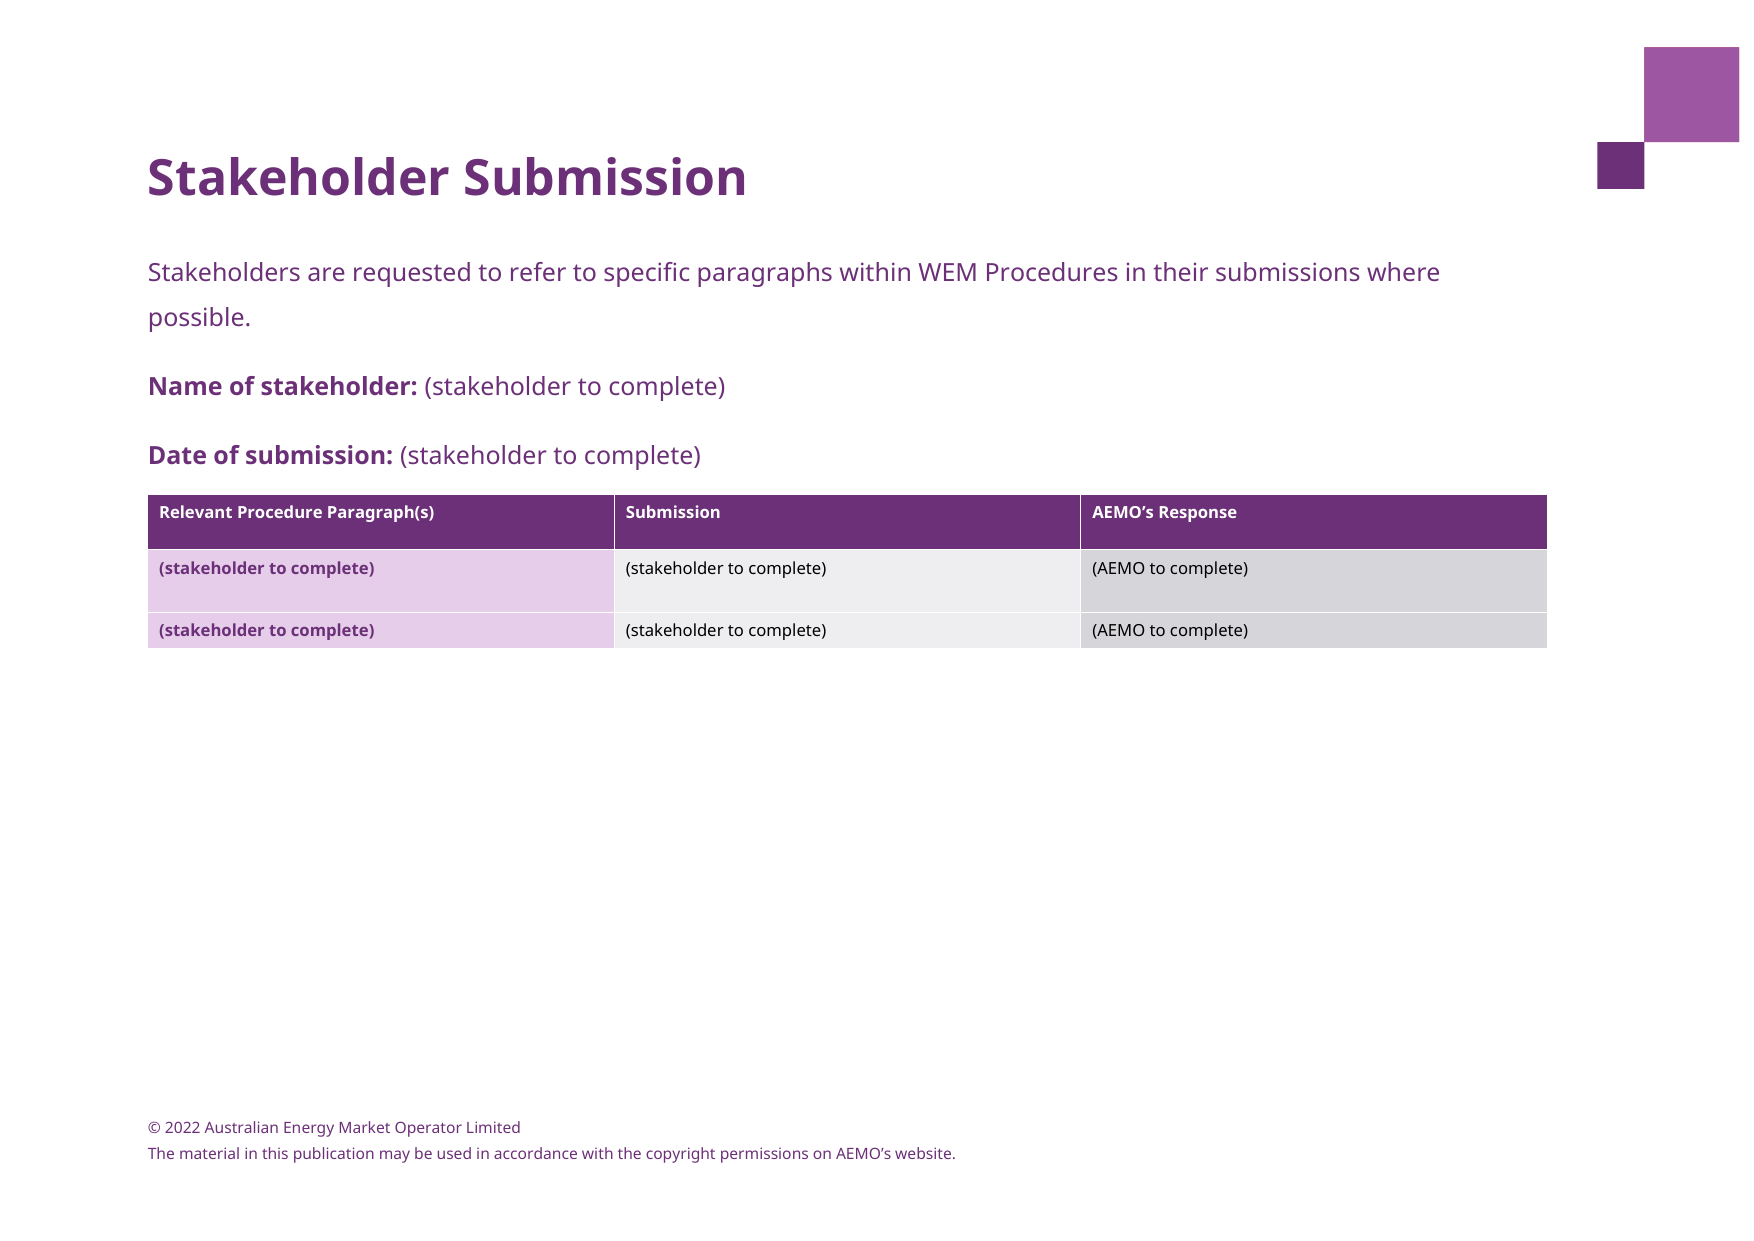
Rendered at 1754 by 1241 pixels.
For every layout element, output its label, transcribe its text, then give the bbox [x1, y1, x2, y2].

table_cell (stakeholder to complete) [615, 550, 1080, 612]
table_header Relevant Procedure Paragraph(s) [148, 495, 614, 549]
table_header AEMO’s Response [1081, 495, 1547, 549]
table_cell (stakeholder to complete) [148, 550, 614, 612]
table_cell (AEMO to complete) [1081, 613, 1547, 648]
table_header Submission [615, 495, 1080, 549]
table_cell (AEMO to complete) [1081, 550, 1547, 612]
subtitle Stakeholder Submission [148, 142, 1547, 210]
table_cell (stakeholder to complete) [148, 613, 614, 648]
text Name of stakeholder: (stakeholder to complete) [148, 369, 1547, 403]
text Stakeholders are requested to refer to specific paragraphs within WEM Procedures in their submissions where possible. [148, 255, 1547, 333]
text Date of submission: (stakeholder to complete) [148, 438, 1547, 472]
table_cell (stakeholder to complete) [615, 613, 1080, 648]
